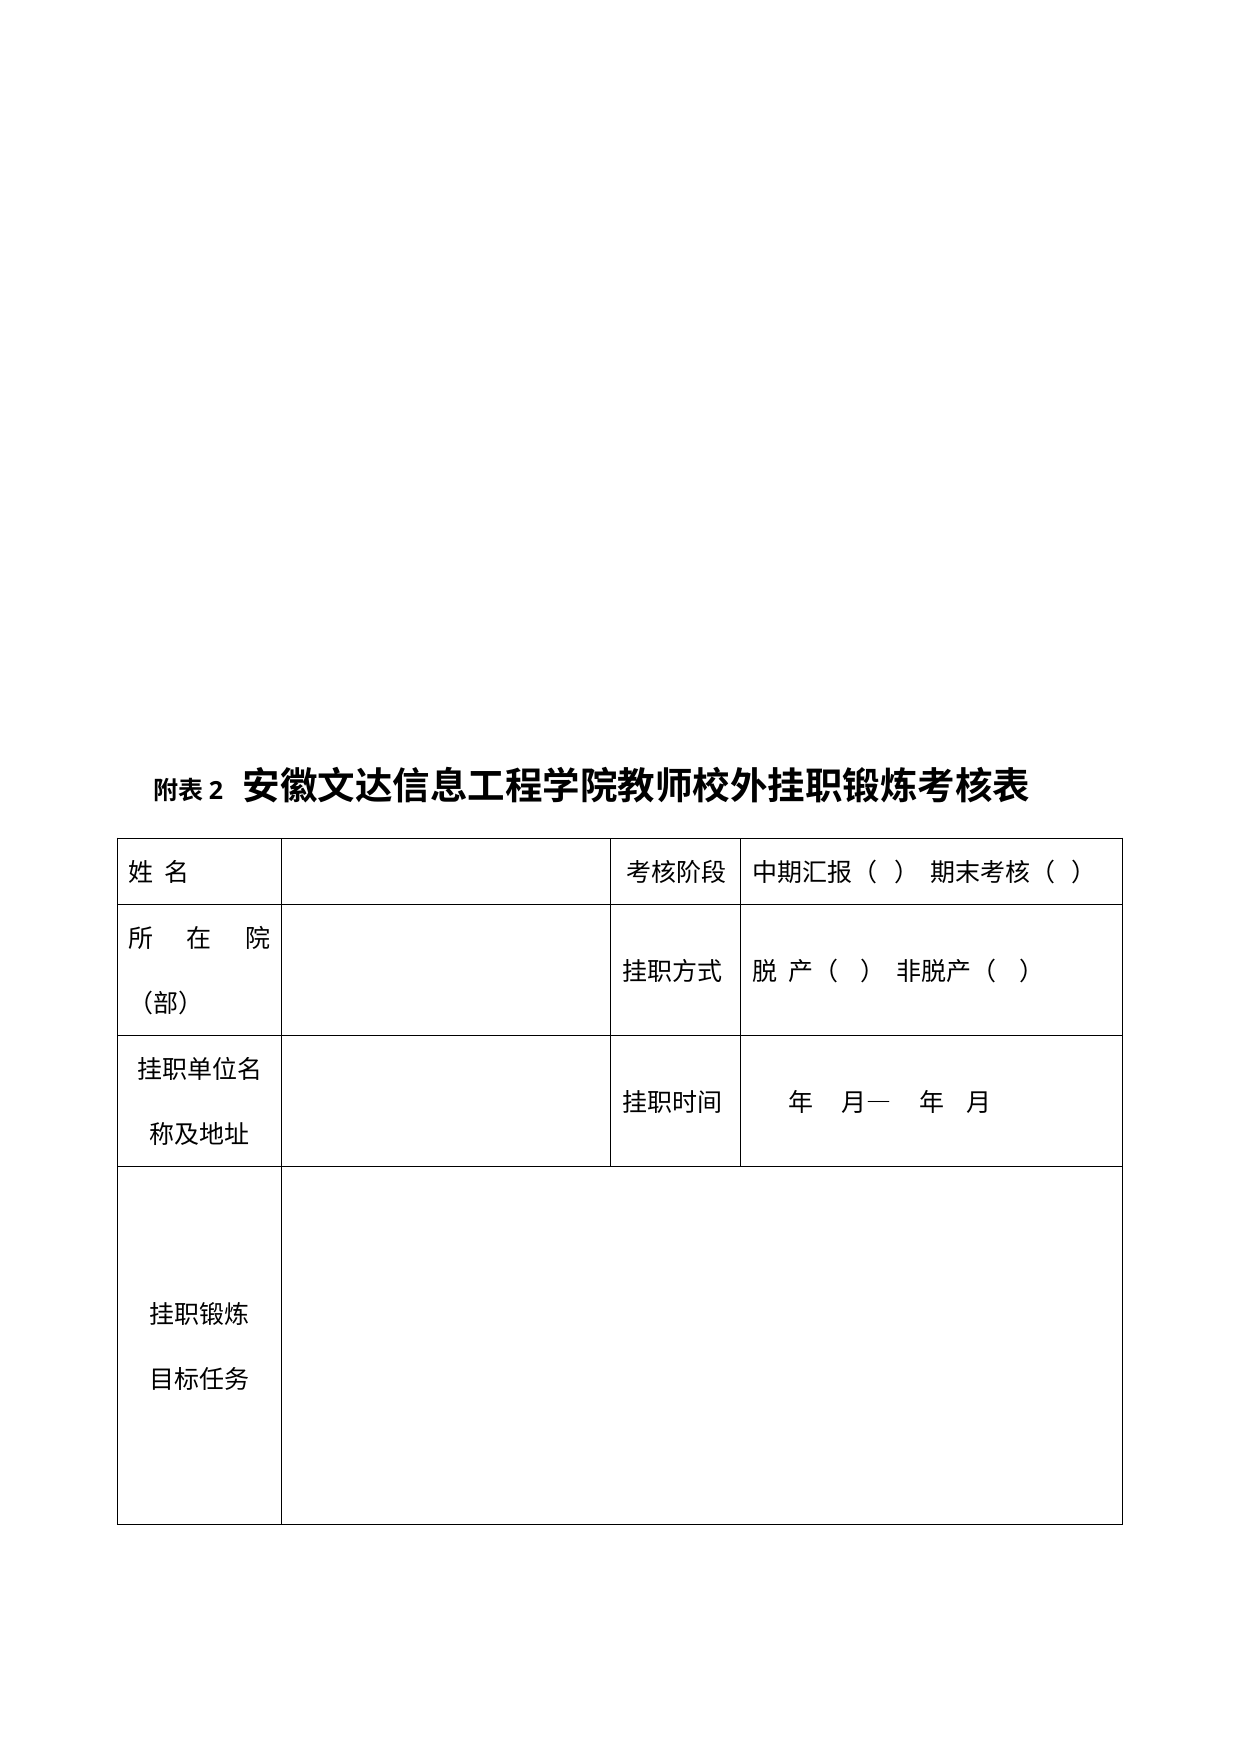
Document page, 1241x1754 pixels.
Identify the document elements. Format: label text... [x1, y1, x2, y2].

table_cell 挂职锻炼 目标任务 [118, 1167, 281, 1524]
table_cell 挂职单位名称及地址 [118, 1036, 281, 1166]
table_cell 挂职时间 [611, 1036, 740, 1166]
table_header 考核阶段 [611, 839, 740, 903]
table_cell 所在院（部） [118, 905, 281, 1034]
text 附表2 安徽文达信息工程学院教师校外挂职锻炼考核表 [153, 756, 1087, 810]
table_cell [282, 905, 610, 1034]
table_header [282, 839, 610, 903]
table_cell 脱 产（ ） 非脱产（ ） [741, 905, 1122, 1034]
table_cell 挂职方式 [611, 905, 740, 1034]
table_cell 年 月— 年 月 [741, 1036, 1122, 1166]
table_header 中期汇报（ ） 期末考核（ ） [741, 839, 1122, 903]
table_cell [282, 1167, 1122, 1524]
table_header 姓 名 [118, 839, 281, 903]
table_cell [282, 1036, 610, 1166]
